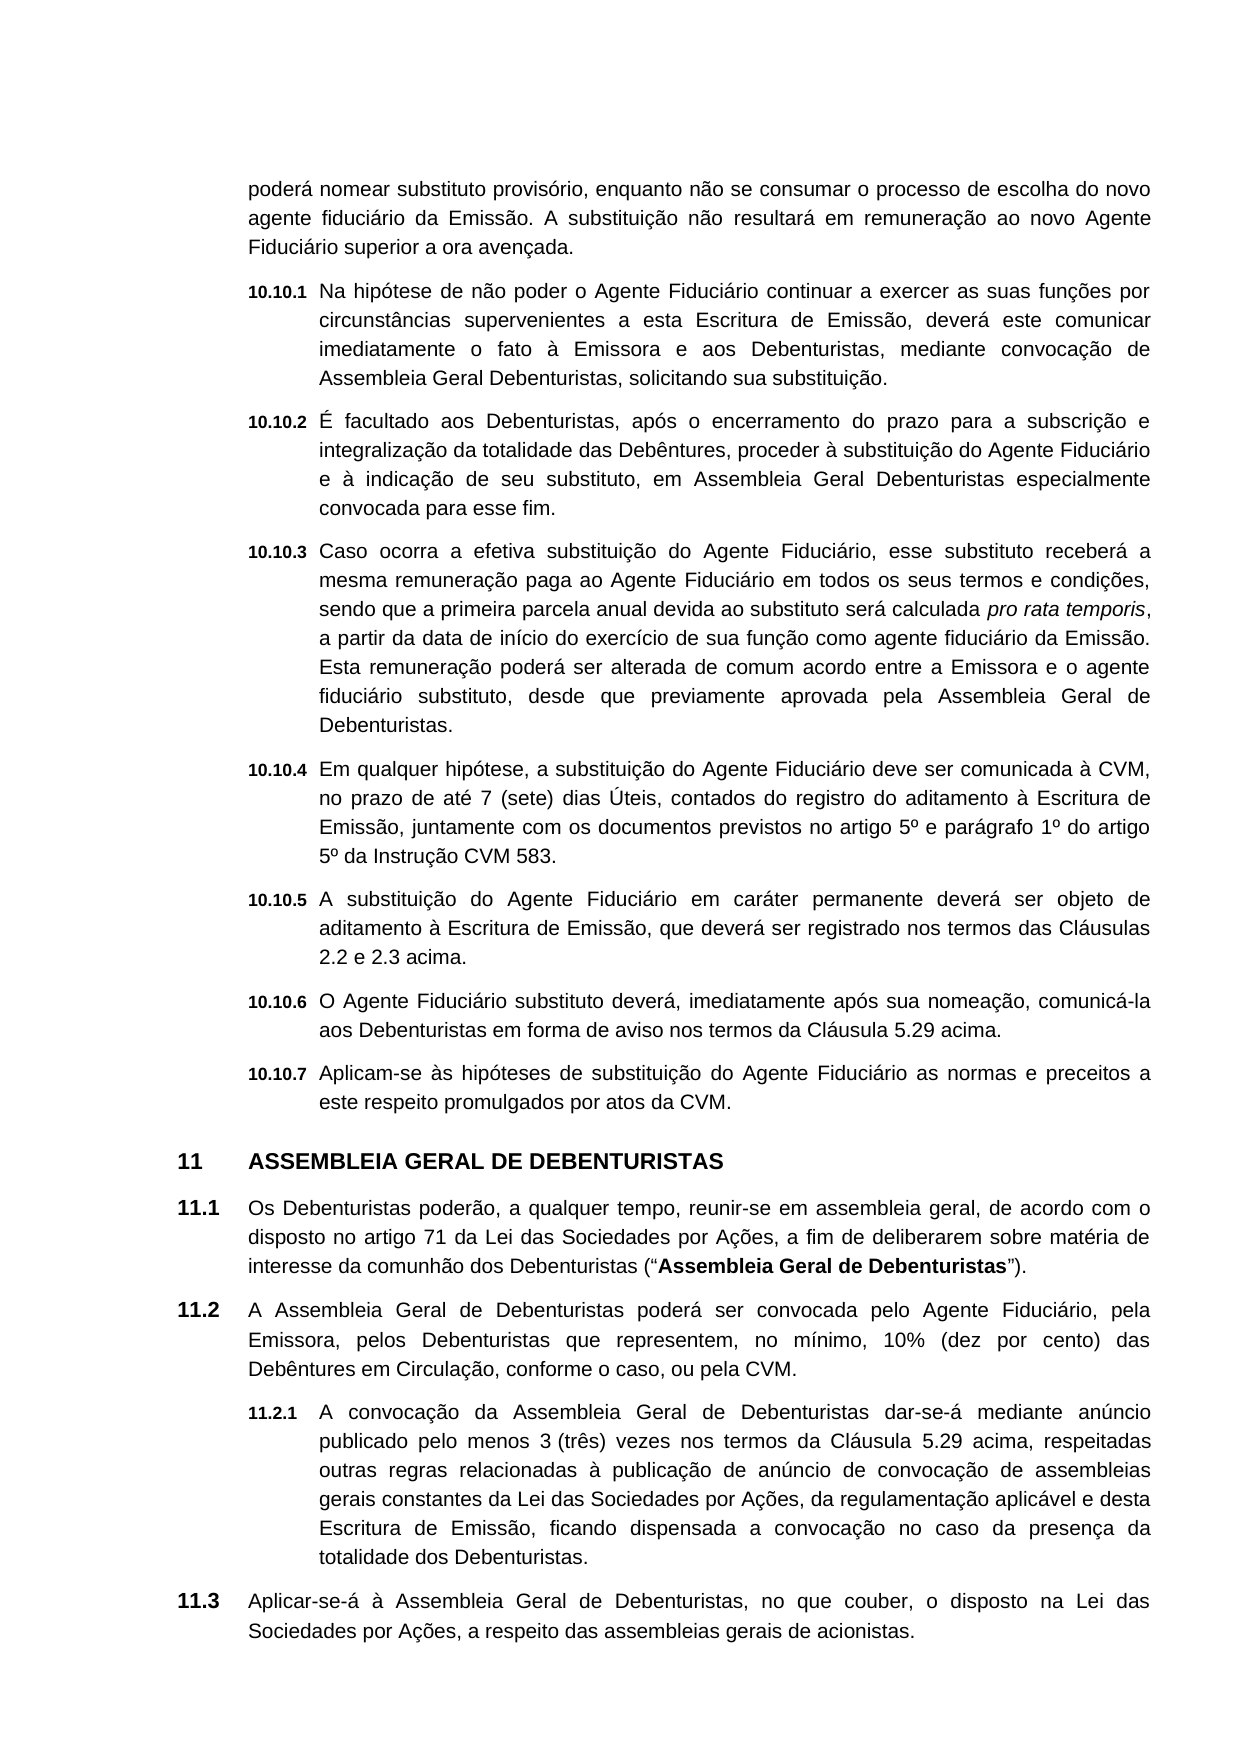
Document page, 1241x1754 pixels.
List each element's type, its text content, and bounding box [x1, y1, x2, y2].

text O Agente Fiduciário substituto deverá, imediatamente após sua nomeação, comunicá-la aos Debenturistas em forma de aviso nos termos da Cláusula 5.29 acima. [248, 988, 1152, 1041]
text É facultado aos Debenturistas, após o encerramento do prazo para a subscrição e integralização da totalidade das Debêntures, proceder à substituição do Agente Fiduciário e à indicação de seu substituto, em Assembleia Geral Debenturistas especialmente convocada para esse fim. [248, 409, 1152, 520]
text Os Debenturistas poderão, a qualquer tempo, reunir-se em assembleia geral, de acordo com o disposto no artigo 71 da Lei das Sociedades por Ações, a fim de deliberarem sobre matéria de interesse da comunhão dos Debenturistas (“Assembleia Geral de Debenturistas”). [177, 1194, 1152, 1278]
text Em qualquer hipótese, a substituição do Agente Fiduciário deve ser comunicada à CVM, no prazo de até 7 (sete) dias Úteis, contados do registro do aditamento à Escritura de Emissão, juntamente com os documentos previstos no artigo 5º e parágrafo 1º do artigo 5º da Instrução CVM 583. [248, 757, 1152, 867]
text Aplicam-se às hipóteses de substituição do Agente Fiduciário as normas e preceitos a este respeito promulgados por atos da CVM. [248, 1061, 1152, 1114]
text Na hipótese de não poder o Agente Fiduciário continuar a exercer as suas funções por circunstâncias supervenientes a esta Escritura de Emissão, deverá este comunicar imediatamente o fato à Emissora e aos Debenturistas, mediante convocação de Assembleia Geral Debenturistas, solicitando sua substituição. [248, 278, 1152, 389]
text ASSEMBLEIA GERAL DE DEBENTURISTAS [177, 1148, 1152, 1174]
text A convocação da Assembleia Geral de Debenturistas dar-se-á mediante anúncio publicado pelo menos 3 (três) vezes nos termos da Cláusula 5.29 acima, respeitadas outras regras relacionadas à publicação de anúncio de convocação de assembleias gerais constantes da Lei das Sociedades por Ações, da regulamentação aplicável e desta Escritura de Emissão, ficando dispensada a convocação no caso da presença da totalidade dos Debenturistas. [248, 1400, 1152, 1569]
text A substituição do Agente Fiduciário em caráter permanente deverá ser objeto de aditamento à Escritura de Emissão, que deverá ser registrado nos termos das Cláusulas 2.2 e 2.3 acima. [248, 887, 1152, 969]
text Aplicar-se-á à Assembleia Geral de Debenturistas, no que couber, o disposto na Lei das Sociedades por Ações, a respeito das assembleias gerais de acionistas. [177, 1588, 1152, 1642]
text A Assembleia Geral de Debenturistas poderá ser convocada pelo Agente Fiduciário, pela Emissora, pelos Debenturistas que representem, no mínimo, 10% (dez por cento) das Debêntures em Circulação, conforme o caso, ou pela CVM. [177, 1297, 1152, 1380]
text Caso ocorra a efetiva substituição do Agente Fiduciário, esse substituto receberá a mesma remuneração paga ao Agente Fiduciário em todos os seus termos e condições, sendo que a primeira parcela anual devida ao substituto será calculada pro rata temporis, a partir da data de início do exercício de sua função como agente fiduciário da Emissão. Esta remuneração poderá ser alterada de comum acordo entre a Emissora e o agente fiduciário substituto, desde que previamente aprovada pela Assembleia Geral de Debenturistas. [248, 539, 1152, 737]
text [177, 177, 1152, 259]
